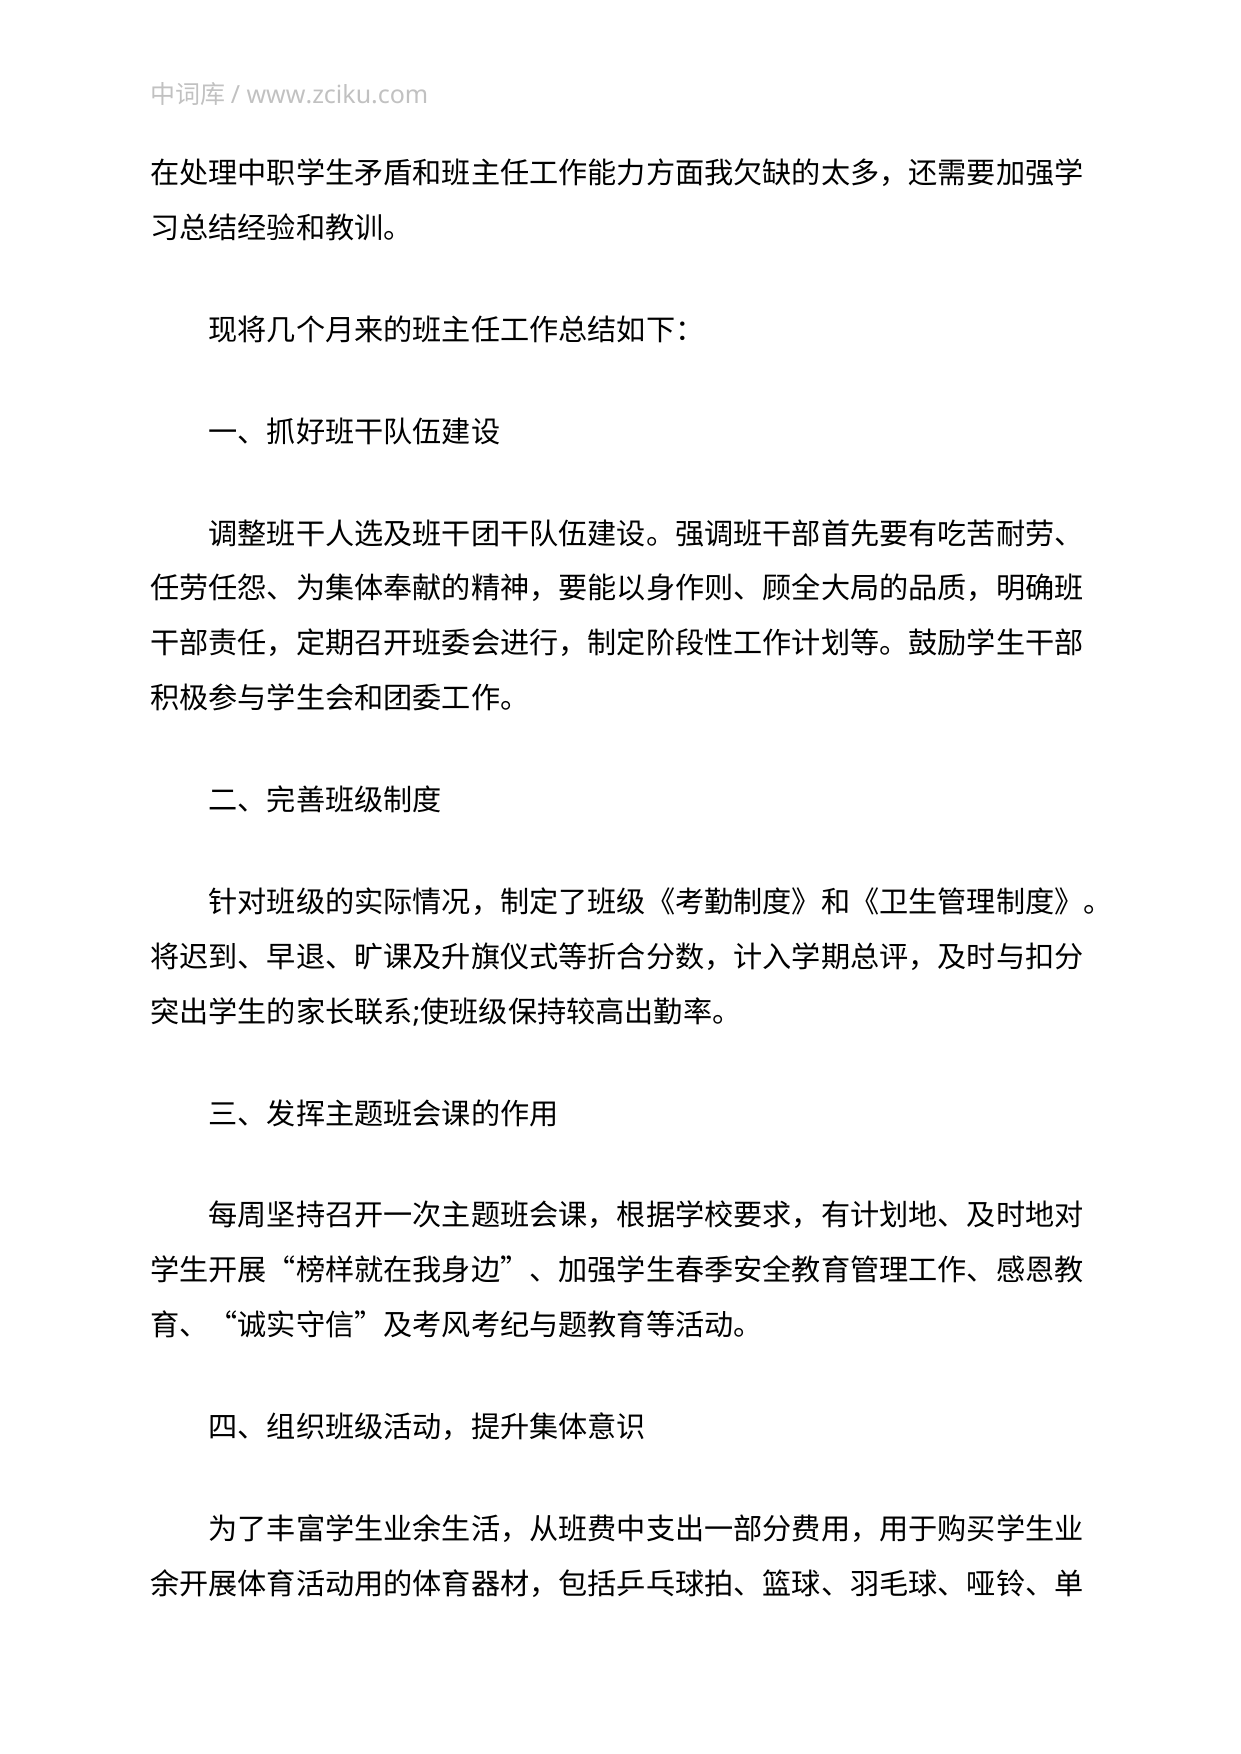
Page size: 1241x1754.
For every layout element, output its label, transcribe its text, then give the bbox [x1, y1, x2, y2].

text 四、组织班级活动，提升集体意识 [150, 1403, 1090, 1446]
text 一、抓好班干队伍建设 [150, 408, 1090, 451]
text 三、发挥主题班会课的作用 [150, 1090, 1090, 1132]
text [150, 1505, 1090, 1602]
text 针对班级的实际情况，制定了班级《考勤制度》和《卫生管理制度》。将迟到、早退、旷课及升旗仪式等折合分数，计入学期总评，及时与扣分突出学生的家长联系;使班级保持较高出勤率。 [150, 878, 1090, 1031]
text 二、完善班级制度 [150, 777, 1090, 819]
text 现将几个月来的班主任工作总结如下： [150, 307, 1090, 349]
text 调整班干人选及班干团干队伍建设。强调班干部首先要有吃苦耐劳、任劳任怨、为集体奉献的精神，要能以身作则、顾全大局的品质，明确班干部责任，定期召开班委会进行，制定阶段性工作计划等。鼓励学生干部积极参与学生会和团委工作。 [150, 510, 1090, 717]
text 每周坚持召开一次主题班会课，根据学校要求，有计划地、及时地对学生开展“榜样就在我身边”、加强学生春季安全教育管理工作、感恩教育、“诚实守信”及考风考纪与题教育等活动。 [150, 1192, 1090, 1344]
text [150, 150, 1090, 247]
